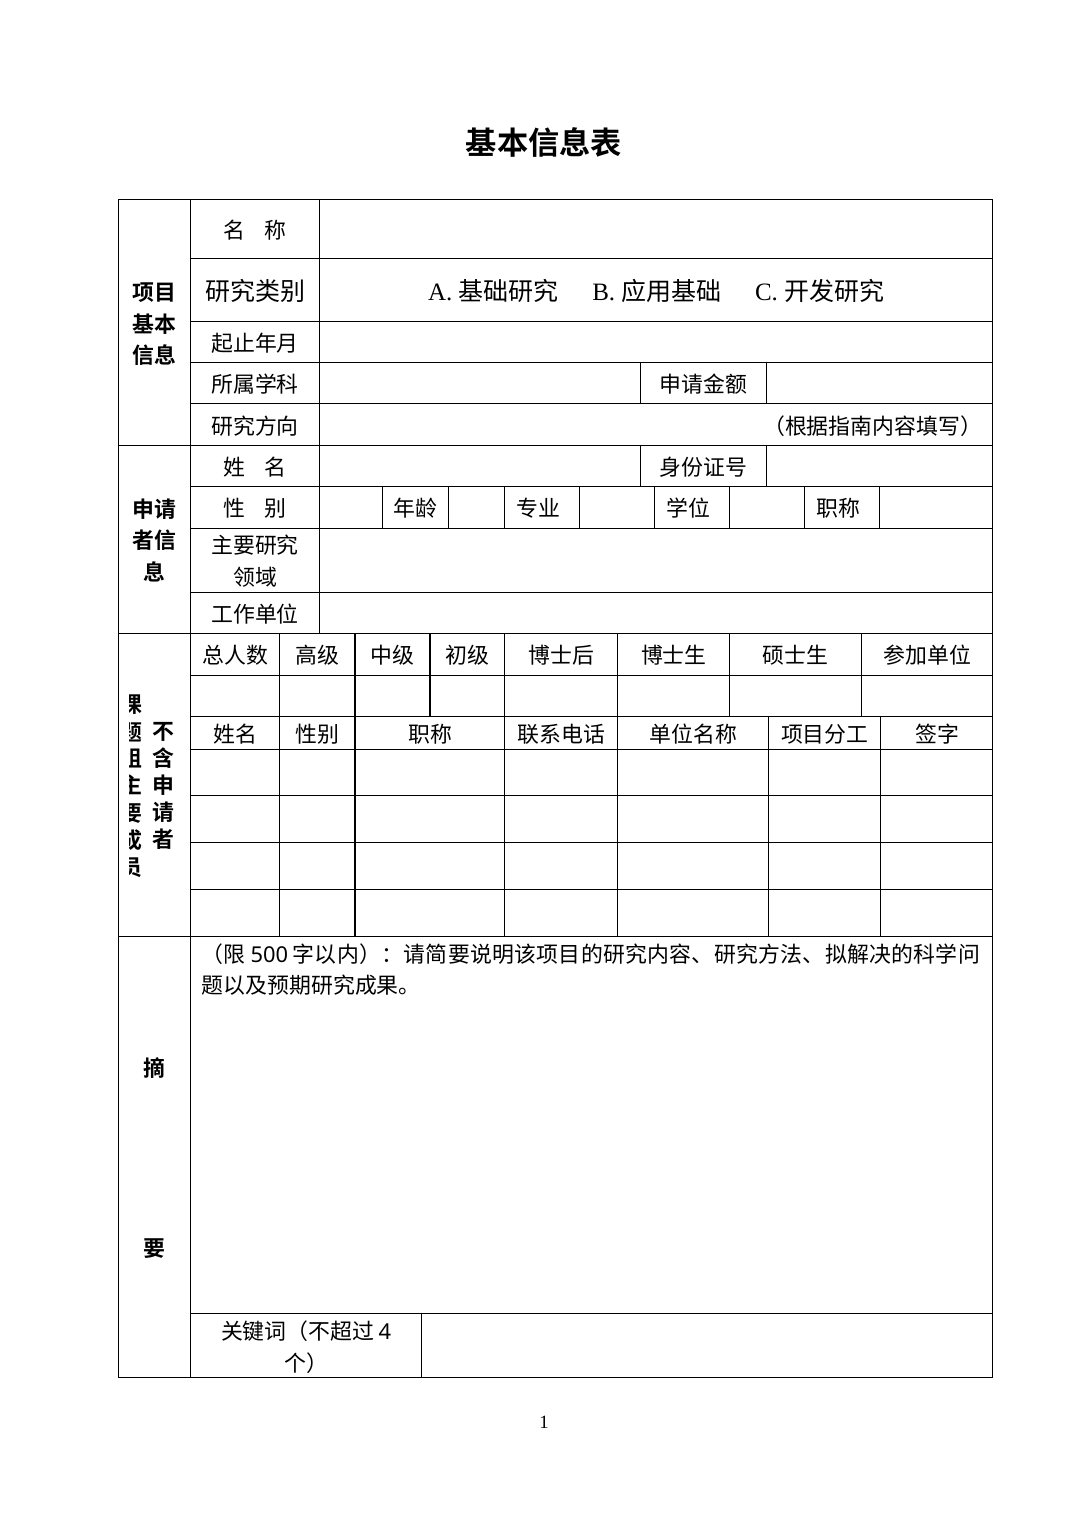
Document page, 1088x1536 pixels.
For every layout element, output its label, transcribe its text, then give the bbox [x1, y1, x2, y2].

table_cell 学位 [655, 487, 729, 527]
table_cell [191, 843, 279, 889]
table_cell [505, 890, 617, 936]
table_cell （根据指南内容填写） [320, 404, 992, 445]
table_cell 职称 [356, 717, 504, 748]
table_cell 联系电话 [505, 717, 617, 748]
table_cell [618, 843, 768, 889]
table_cell [191, 796, 279, 842]
table_cell 关键词（不超过4个） [191, 1314, 421, 1377]
table_cell [769, 890, 880, 936]
table_cell 起止年月 [191, 322, 319, 362]
table_cell [280, 676, 354, 716]
table_cell [881, 750, 992, 795]
table_cell [767, 363, 992, 403]
table_cell 研究类别 [191, 259, 319, 321]
table_cell [769, 796, 880, 842]
table_cell [880, 487, 992, 527]
table_cell [618, 676, 729, 716]
table_cell [280, 890, 354, 936]
table_cell [320, 446, 640, 486]
table_cell 专业 [505, 487, 579, 527]
table_cell [618, 796, 768, 842]
text 基本信息表 [118, 118, 969, 163]
table_cell 博士生 [618, 634, 729, 674]
table_cell 研究方向 [191, 404, 319, 445]
table_cell 职称 [805, 487, 879, 527]
table_cell 硕士生 [730, 634, 861, 674]
table_cell [449, 487, 504, 527]
table_cell [767, 446, 992, 486]
table_cell 高级 [280, 634, 354, 674]
table_cell 博士后 [505, 634, 617, 674]
table_cell 参加单位 [862, 634, 992, 674]
table_cell 申请金额 [641, 363, 766, 403]
table_cell 所属学科 [191, 363, 319, 403]
table_cell 工作单位 [191, 593, 319, 633]
table_cell [730, 676, 861, 716]
table_cell [320, 593, 992, 633]
table_cell [356, 676, 429, 716]
table_cell [881, 890, 992, 936]
table_cell [431, 676, 504, 716]
table_cell 初级 [431, 634, 504, 674]
table_cell [280, 843, 354, 889]
table_header 项目基本信息 [119, 200, 190, 445]
table_cell 身份证号 [641, 446, 766, 486]
table_cell [580, 487, 654, 527]
table_cell [769, 750, 880, 795]
table_cell 中级 [356, 634, 429, 674]
table_cell 性别 [280, 717, 354, 748]
table_cell 性 别 [191, 487, 319, 527]
table_cell [505, 796, 617, 842]
table_cell 单位名称 [618, 717, 768, 748]
table_cell [505, 750, 617, 795]
table_cell 主要研究领域 [191, 529, 319, 592]
table_cell [356, 796, 504, 842]
table_cell [769, 843, 880, 889]
table_cell [881, 796, 992, 842]
table_cell [320, 487, 382, 527]
table_cell [191, 890, 279, 936]
table_cell （限500字以内）：请简要说明该项目的研究内容、研究方法、拟解决的科学问题以及预期研究成果。 [191, 937, 992, 1313]
table_cell [191, 676, 279, 716]
table_cell [862, 676, 992, 716]
table_cell [505, 843, 617, 889]
table_cell [320, 529, 992, 592]
table_cell [191, 750, 279, 795]
table_cell 年龄 [383, 487, 448, 527]
table_cell 总人数 [191, 634, 279, 674]
table_cell [881, 843, 992, 889]
table_cell 申请者信息 [119, 446, 190, 633]
table_header 名 称 [191, 200, 319, 258]
table_cell 姓名 [191, 717, 279, 748]
table_cell [730, 487, 804, 527]
table_cell A. 基础研究 B. 应用基础 C. 开发研究 [320, 259, 992, 321]
table_cell 项目分工 [769, 717, 880, 748]
table_cell [618, 890, 768, 936]
table_cell [356, 843, 504, 889]
table_cell [505, 676, 617, 716]
table_cell [280, 750, 354, 795]
table_header [320, 200, 992, 258]
table_cell 不 含 申 请 者 课 题 组 主 要 成 员 [119, 634, 190, 936]
table_cell [618, 750, 768, 795]
table_cell [422, 1314, 992, 1377]
table_cell [320, 322, 992, 362]
table_cell [356, 890, 504, 936]
table_cell 摘 要 [119, 937, 190, 1377]
table_cell 签字 [881, 717, 992, 748]
table_cell [280, 796, 354, 842]
table_cell 姓 名 [191, 446, 319, 486]
table_cell [320, 363, 640, 403]
table_cell [356, 750, 504, 795]
